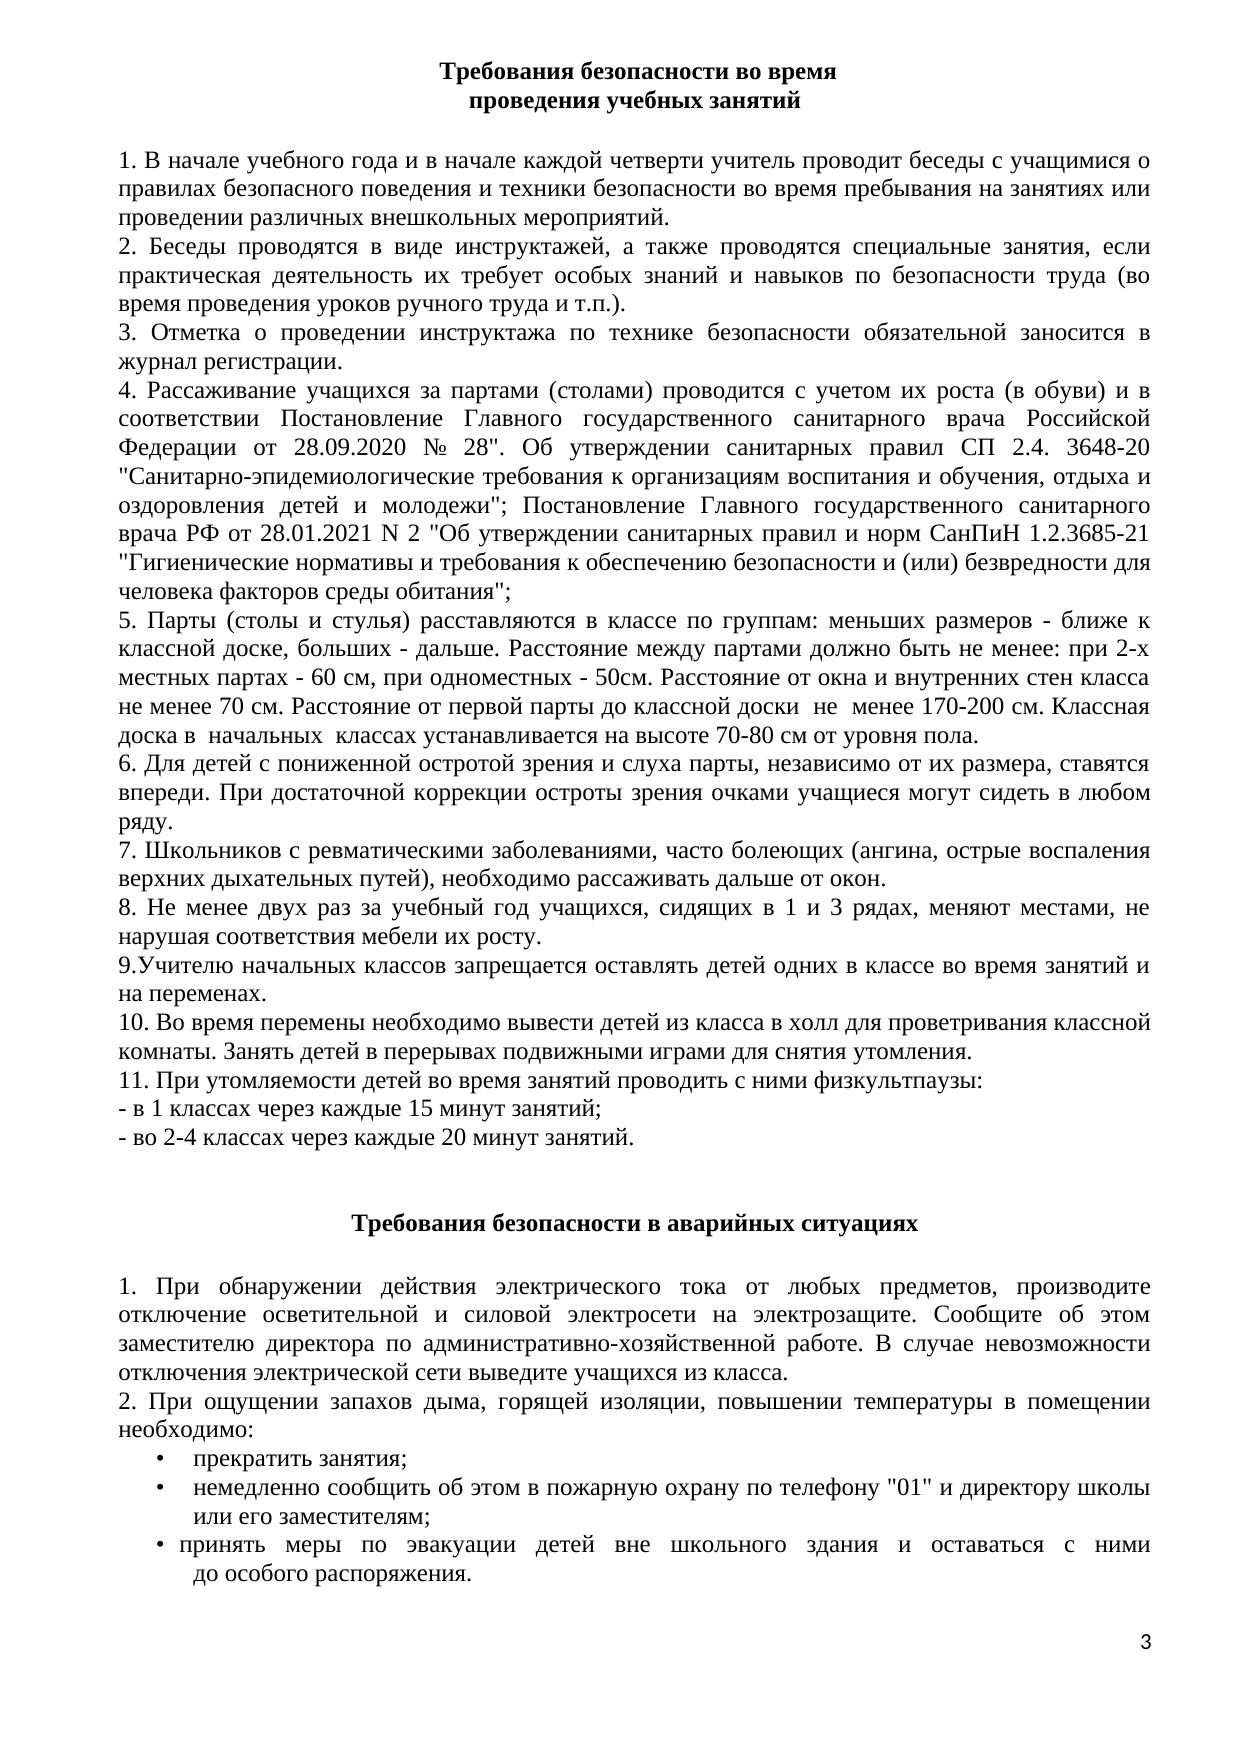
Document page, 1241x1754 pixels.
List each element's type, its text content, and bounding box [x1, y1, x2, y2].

text 9.Учителю начальных классов запрещается оставлять детей одних в классе во время занятий и на переменах. [118, 950, 1152, 1007]
list прекратить занятия; [156, 1443, 1152, 1472]
text - в 1 классах через каждые 15 минут занятий; [118, 1093, 1152, 1122]
text 10. Во время перемены необходимо вывести детей из класса в холл для проветривания классной комнаты. Занять детей в перерывах подвижными играми для снятия утомления. [118, 1007, 1152, 1065]
text 8. Не менее двух раз за учебный год учащихся, сидящих в 1 и 3 рядах, меняют местами, не нарушая соответствия мебели их росту. [118, 892, 1152, 950]
text 2. Беседы проводятся в виде инструктажей, а также проводятся специальные занятия, если практическая деятельность их требует особых знаний и навыков по безопасности труда (во время проведения уроков ручного труда и т.п.). [118, 231, 1152, 317]
text - во 2-4 классах через каждые 20 минут занятий. [118, 1122, 1152, 1151]
text 4. Рассаживание учащихся за партами (столами) проводится с учетом их роста (в обуви) и в соответствии Постановление Главного государственного санитарного врача Российской Федерации от 28.09.2020 № 28". Об утверждении санитарных правил СП 2.4. 3648-20 "Санитарно-эпидемиологические требования к организациям воспитания и обучения, отдыха и оздоровления детей и молодежи"; Постановление Главного государственного санитарного врача РФ от 28.01.2021 N 2 "Об утверждении санитарных правил и норм СанПиН 1.2.3685-21 "Гигиенические нормативы и требования к обеспечению безопасности и (или) безвредности для человека факторов среды обитания"; [118, 375, 1152, 605]
subtitle проведения учебных занятий [118, 85, 1152, 145]
list принять меры по эвакуации детей вне школьного здания и оставаться с ними до особого распоряжения. [156, 1529, 1152, 1587]
text 5. Парты (столы и стулья) расставляются в классе по группам: меньших размеров - ближе к классной доске, больших - дальше. Расстояние между партами должно быть не менее: при 2-х местных партах - , при одноместных - 50см. Расстояние от окна и внутренних стен класса не менее . Расстояние от первой парты до классной доски не менее 170-200 см. Классная доска в начальных классах устанавливается на высоте 70- от уровня пола. [118, 605, 1152, 748]
text 2. При ощущении запахов дыма, горящей изоляции, повышении температуры в помещении необходимо: [118, 1386, 1152, 1443]
list немедленно сообщить об этом в пожарную охрану по телефону "01" и директору школы или его заместителям; [156, 1472, 1152, 1529]
text Требования безопасности в аварийных ситуациях [118, 1208, 1152, 1237]
text 11. При утомляемости детей во время занятий проводить с ними физкультпаузы: [118, 1065, 1152, 1093]
text 1. При обнаружении действия электрического тока от любых предметов, производите отключение осветительной и силовой электросети на электрозащите. Сообщите об этом заместителю директора по административно-хозяйственной работе. В случае невозможности отключения электрической сети выведите учащихся из класса. [118, 1271, 1152, 1386]
text 6. Для детей с пониженной остротой зрения и слуха парты, независимо от их размера, ставятся впереди. При достаточной коррекции остроты зрения очками учащиеся могут сидеть в любом ряду. [118, 748, 1152, 835]
text 1. В начале учебного года и в начале каждой четверти учитель проводит беседы с учащимися о правилах безопасного поведения и техники безопасности во время пребывания на занятиях или проведении различных внешкольных мероприятий. [118, 145, 1152, 231]
text 7. Школьников с ревматическими заболеваниями, часто болеющих (ангина, острые воспаления верхних дыхательных путей), необходимо рассаживать дальше от окон. [118, 835, 1152, 892]
subtitle Требования безопасности во время [118, 56, 1152, 85]
text 3. Отметка о проведении инструктажа по технике безопасности обязательной заносится в журнал регистрации. [118, 317, 1152, 375]
